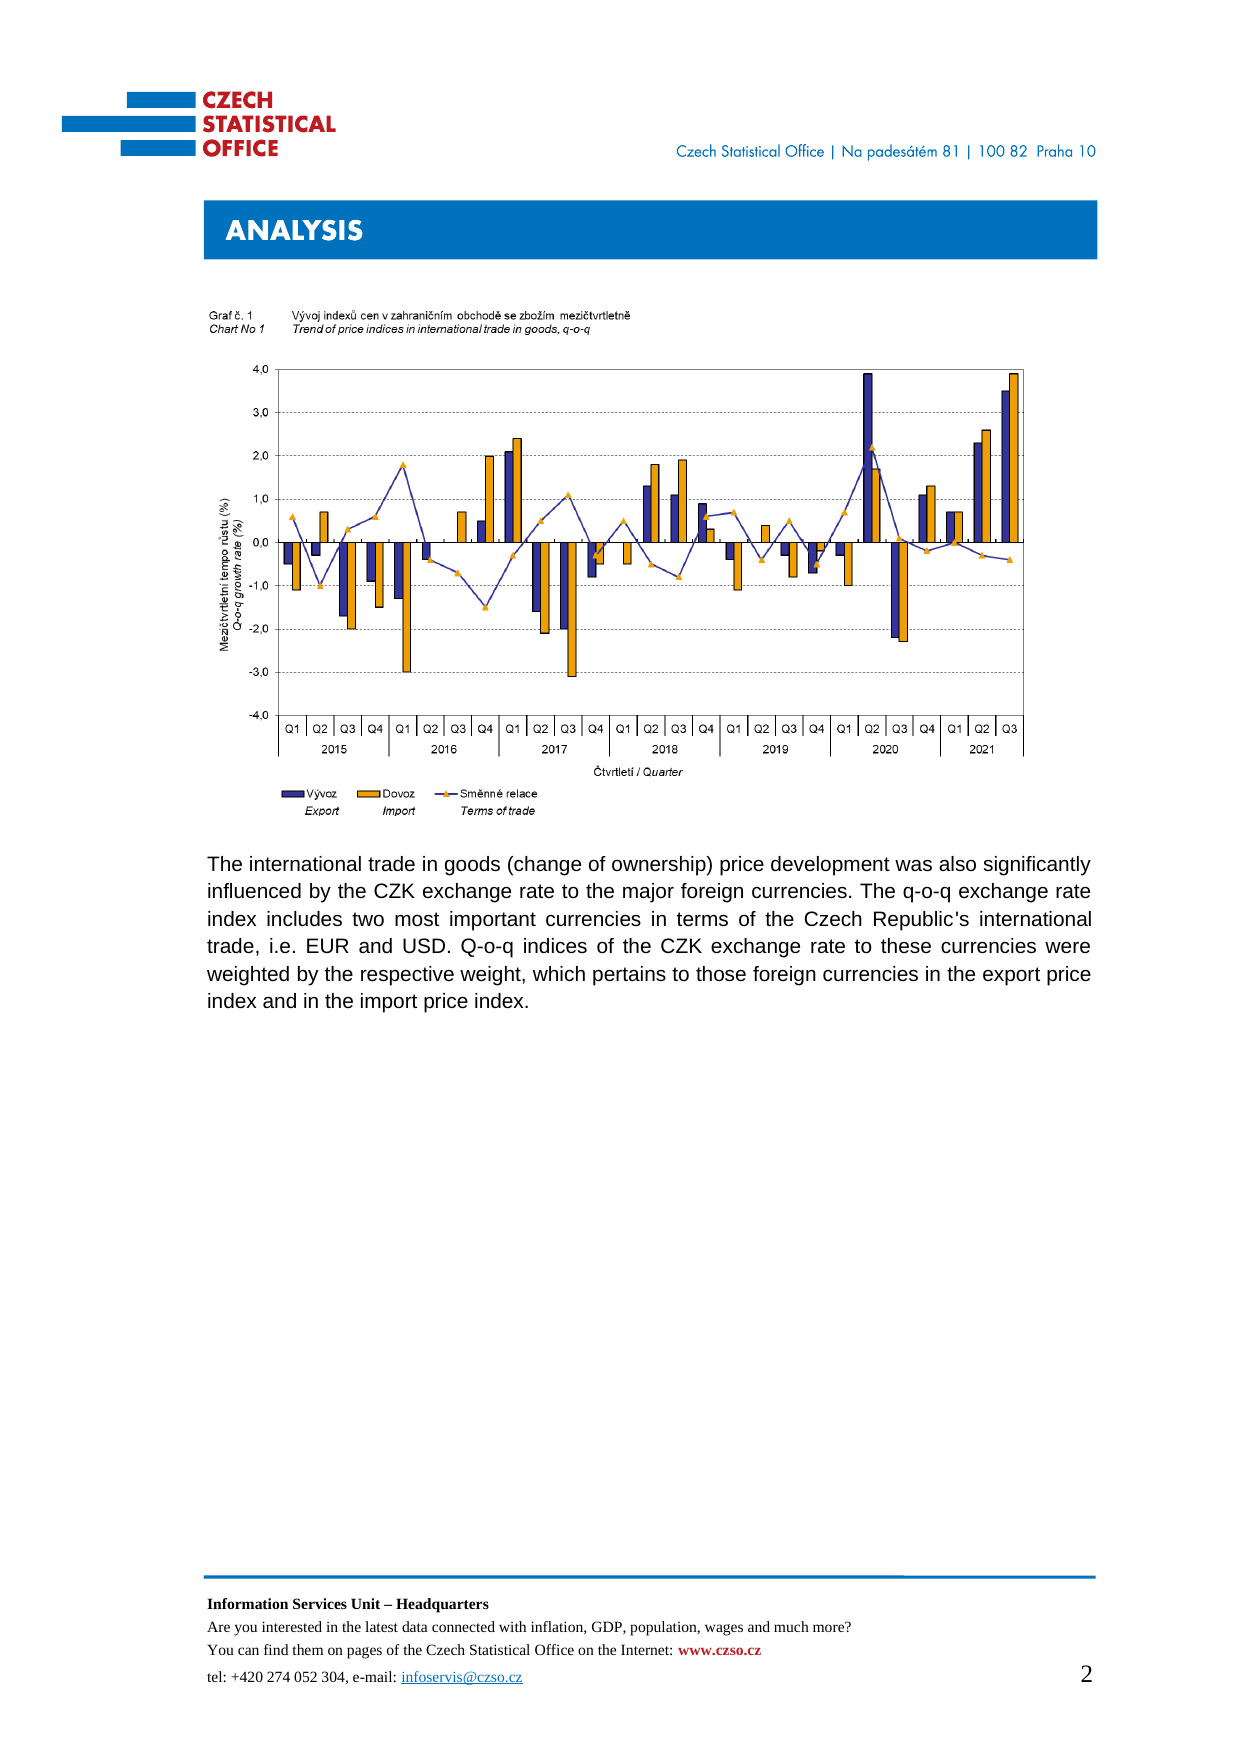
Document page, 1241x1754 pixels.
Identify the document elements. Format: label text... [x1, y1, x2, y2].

picture [206, 307, 1032, 820]
text The international trade in goods (change of ownership) price development was also significantly influenced by the CZK exchange rate to the major foreign currencies. The q-o-q exchange rate index includes two most important currencies in terms of the Czech Republic's international trade, i.e. EUR and USD. Q-o-q indices of the CZK exchange rate to these currencies were weighted by the respective weight, which pertains to those foreign currencies in the export price index and in the import price index. [207, 852, 1092, 1013]
